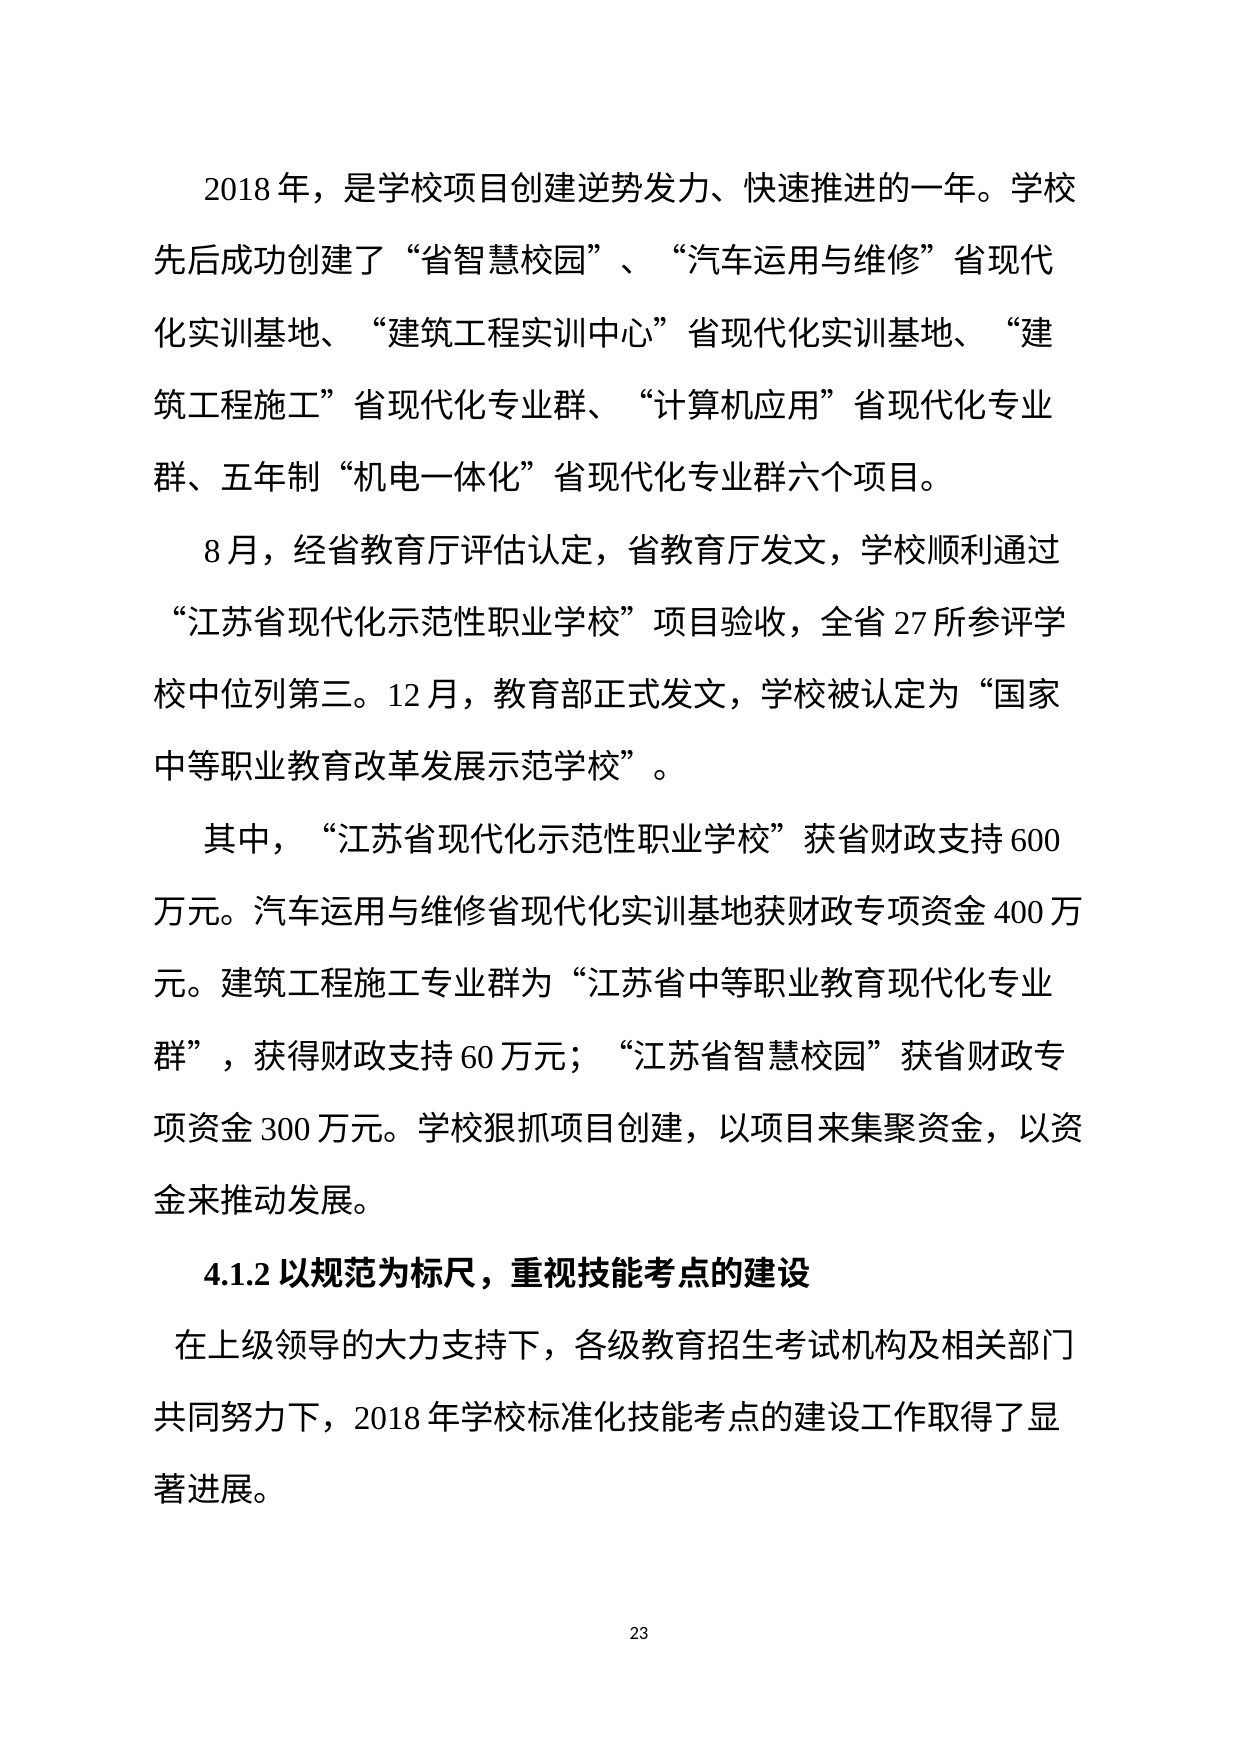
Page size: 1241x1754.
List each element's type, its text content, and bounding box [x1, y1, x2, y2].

text 2018年，是学校项目创建逆势发力、快速推进的一年。学校先后成功创建了“省智慧校园”、“汽车运用与维修”省现代化实训基地、“建筑工程实训中心”省现代化实训基地、“建筑工程施工”省现代化专业群、“计算机应用”省现代化专业群、五年制“机电一体化”省现代化专业群六个项目。 [153, 162, 1087, 499]
text 4.1.2以规范为标尺，重视技能考点的建设 [153, 1246, 1087, 1294]
text 在上级领导的大力支持下，各级教育招生考试机构及相关部门共同努力下，2018年学校标准化技能考点的建设工作取得了显著进展。 [153, 1319, 1087, 1511]
text 8月，经省教育厅评估认定，省教育厅发文，学校顺利通过“江苏省现代化示范性职业学校”项目验收，全省27所参评学校中位列第三。12月，教育部正式发文，学校被认定为“国家中等职业教育改革发展示范学校”。 [153, 523, 1087, 788]
text 其中，“江苏省现代化示范性职业学校”获省财政支持600万元。汽车运用与维修省现代化实训基地获财政专项资金400万元。建筑工程施工专业群为“江苏省中等职业教育现代化专业群”，获得财政支持60万元；“江苏省智慧校园”获省财政专项资金300万元。学校狠抓项目创建，以项目来集聚资金，以资金来推动发展。 [153, 813, 1087, 1222]
